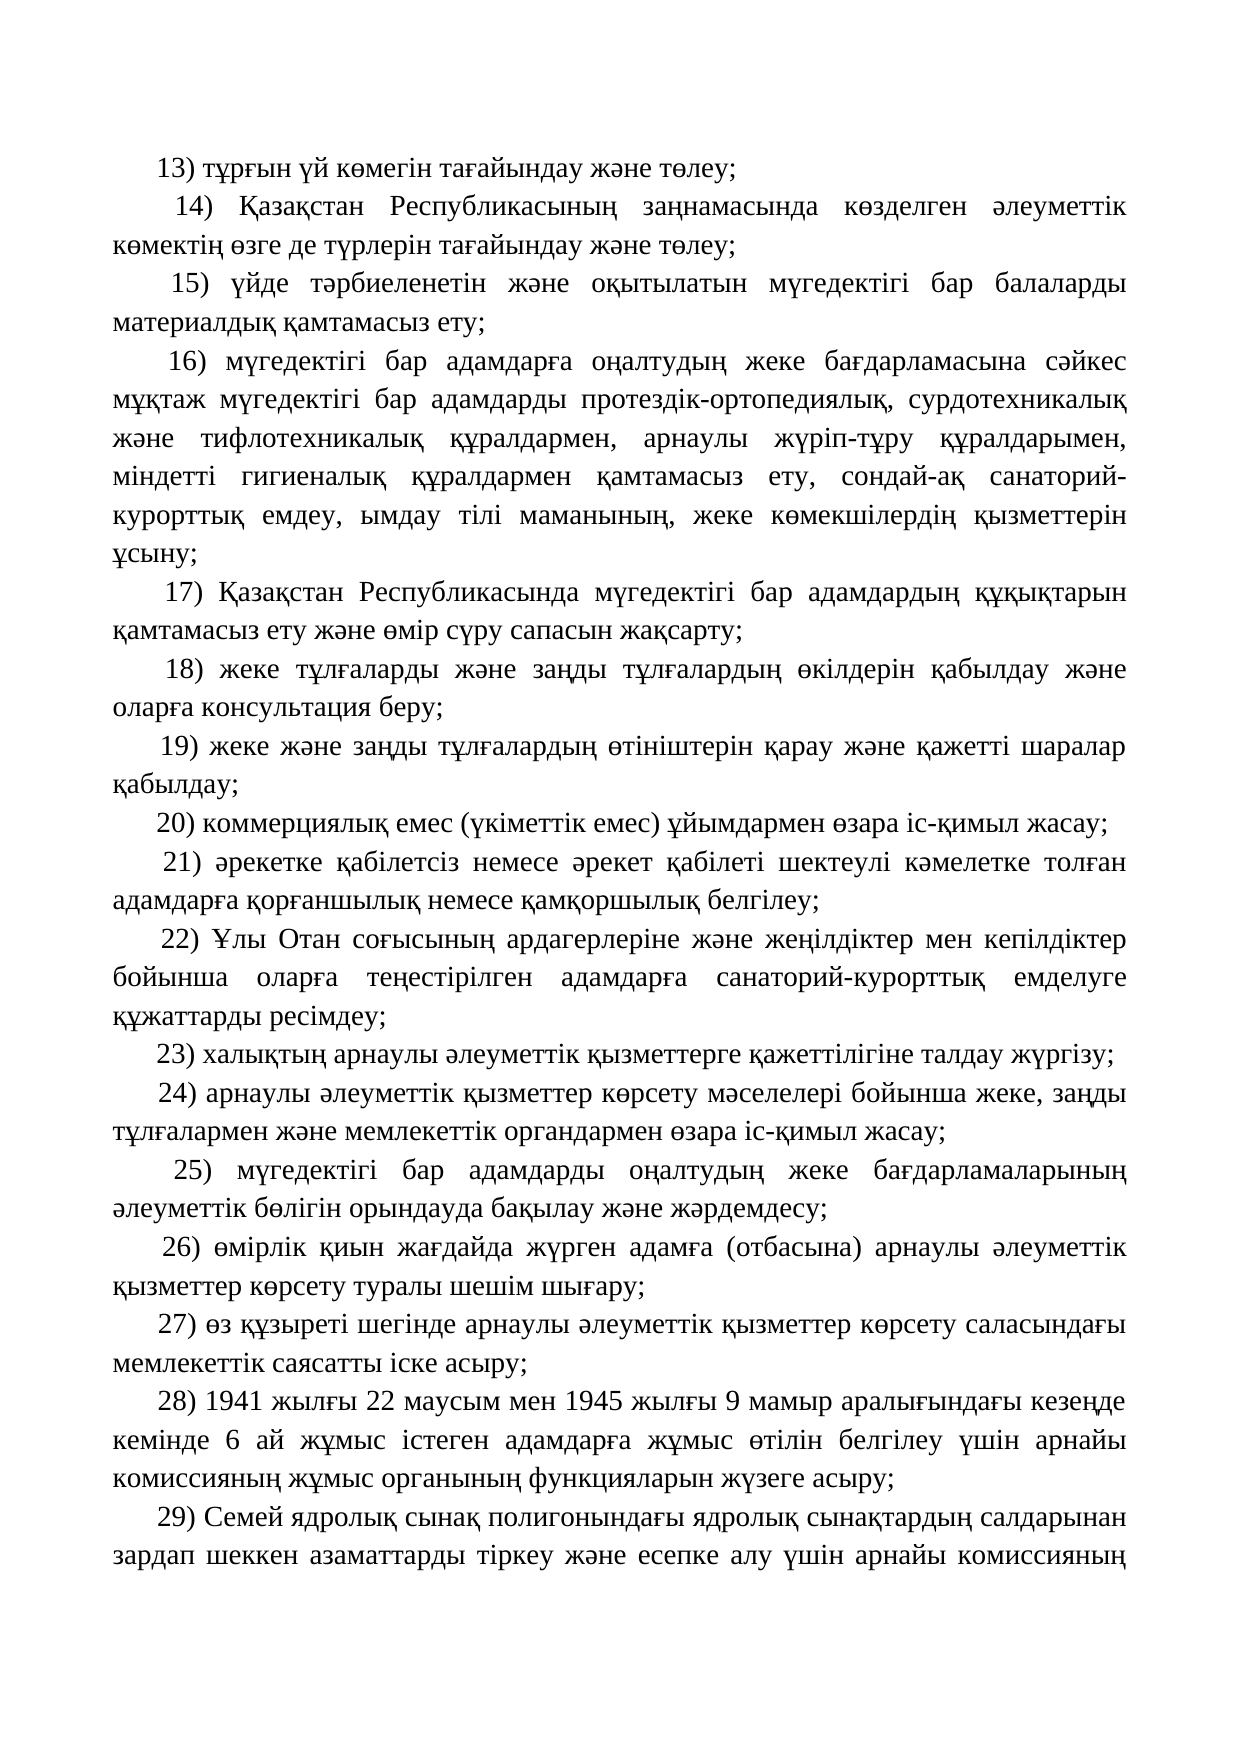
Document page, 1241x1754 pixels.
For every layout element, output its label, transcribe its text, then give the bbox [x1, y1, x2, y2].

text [112, 1499, 1128, 1571]
text 16) мүгедектігі бар адамдарға оңалтудың жеке бағдарламасына сәйкес мұқтаж мүгедектігі бар адамдарды протездік-ортопедиялық, сурдотехникалық және тифлотехникалық құралдармен, арнаулы жүріп-тұру құралдарымен, міндетті гигиеналық құралдармен қамтамасыз ету, сондай-ақ санаторий-курорттық емдеу, ымдау тілі маманының, жеке көмекшілердің қызметтерін ұсыну; [112, 343, 1128, 569]
text 17) Қазақстан Республикасында мүгедектігі бар адамдардың құқықтарын қамтамасыз ету және өмір сүру сапасын жақсарту; [112, 574, 1128, 646]
text 14) Қазақстан Республикасының заңнамасында көзделген әлеуметтік көмектің өзге де түрлерін тағайындау және төлеу; [112, 188, 1128, 261]
text 21) әрекетке қабілетсіз немесе әрекет қабілеті шектеулі кәмелетке толған адамдарға қорғаншылық немесе қамқоршылық белгілеу; [112, 844, 1128, 916]
text 19) жеке және заңды тұлғалардың өтініштерін қарау және қажетті шаралар қабылдау; [112, 728, 1128, 800]
text 24) арнаулы әлеуметтік қызметтер көрсету мәселелері бойынша жеке, заңды тұлғалармен және мемлекеттік органдармен өзара іс-қимыл жасау; [112, 1075, 1128, 1147]
text 15) үйде тәрбиеленетін және оқытылатын мүгедектігі бар балаларды материалдық қамтамасыз ету; [112, 266, 1128, 338]
text 13) тұрғын үй көмегін тағайындау және төлеу; [112, 150, 1128, 183]
text 25) мүгедектігі бар адамдарды оңалтудың жеке бағдарламаларының әлеуметтік бөлігін орындауда бақылау және жәрдемдесу; [112, 1152, 1128, 1224]
text 20) коммерциялық емес (үкіметтік емес) ұйымдармен өзара іс-қимыл жасау; [112, 805, 1128, 839]
text 28) 1941 жылғы 22 маусым мен 1945 жылғы 9 мамыр аралығындағы кезеңде кемінде 6 ай жұмыс істеген адамдарға жұмыс өтілін белгілеу үшін арнайы комиссияның жұмыс органының функцияларын жүзеге асыру; [112, 1383, 1128, 1494]
text 26) өмірлік қиын жағдайда жүрген адамға (отбасына) арнаулы әлеуметтік қызметтер көрсету туралы шешім шығару; [112, 1229, 1128, 1301]
text 23) халықтың арнаулы әлеуметтік қызметтерге қажеттілігіне талдау жүргізу; [112, 1036, 1128, 1070]
text 22) Ұлы Отан соғысының ардагерлеріне және жеңілдіктер мен кепілдіктер бойынша оларға теңестірілген адамдарға санаторий-курорттық емделуге құжаттарды ресімдеу; [112, 921, 1128, 1031]
text 27) өз құзыреті шегінде арнаулы әлеуметтік қызметтер көрсету саласындағы мемлекеттік саясатты іске асыру; [112, 1306, 1128, 1378]
text 18) жеке тұлғаларды және заңды тұлғалардың өкілдерін қабылдау және оларға консультация беру; [112, 651, 1128, 723]
